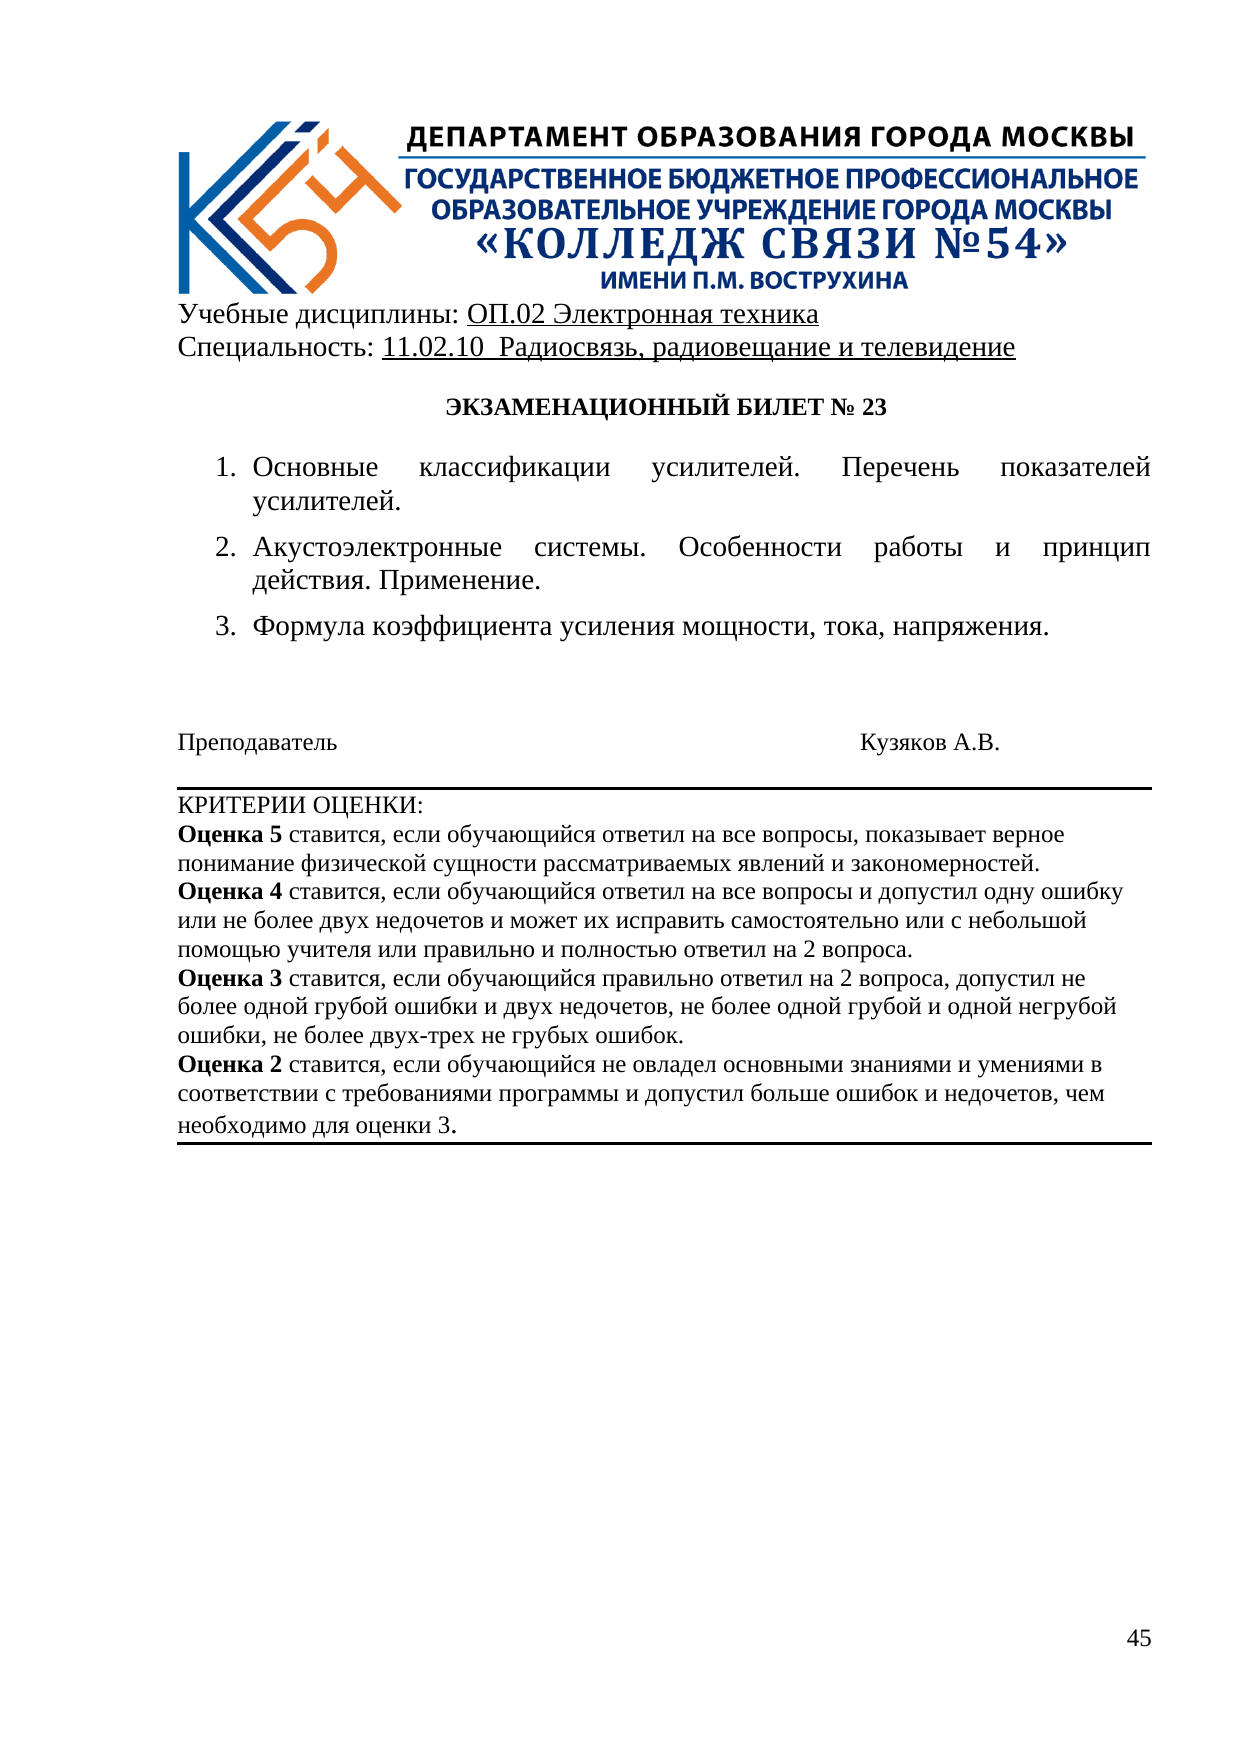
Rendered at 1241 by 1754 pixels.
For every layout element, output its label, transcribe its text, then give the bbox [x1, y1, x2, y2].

text ЭКЗАМЕНАЦИОННЫЙ БИЛЕТ № 23 [177, 392, 1155, 420]
list Формула коэффициента усиления мощности, тока, напряжения. [215, 608, 1152, 642]
picture [177, 118, 1147, 296]
list Акустоэлектронные системы. Особенности работы и принцип действия. Применение. [215, 529, 1152, 596]
text Оценка 5 ставится, если обучающийся ответил на все вопросы, показывает верное понимание физической сущности рассматриваемых явлений и закономерностей. Оценка 4 ставится, если обучающийся ответил на все вопросы и допустил одну ошибку или не более двух недочетов и может их исправить самостоятельно или с небольшой помощью учителя или правильно и полностью ответил на 2 вопроса. Оценка 3 ставится, если обучающийся правильно ответил на 2 вопроса, допустил не более одной грубой ошибки и двух недочетов, не более одной грубой и одной негрубой ошибки, не более двух-трех не грубых ошибок. Оценка 2 ставится, если обучающийся не овладел основными знаниями и умениями в соответствии с требованиями программы и допустил больше ошибок и недочетов, чем необходимо для оценки 3. [177, 819, 1152, 1142]
list Основные классификации усилителей. Перечень показателей усилителей. [215, 449, 1152, 516]
text Учебные дисциплины: ОП.02 Электронная техника [177, 296, 1152, 329]
text Преподаватель Кузяков А.В. [177, 727, 1152, 756]
text КРИТЕРИИ ОЦЕНКИ: [177, 790, 1152, 819]
text Специальность: 11.02.10 Радиосвязь, радиовещание и телевидение [177, 329, 1155, 363]
